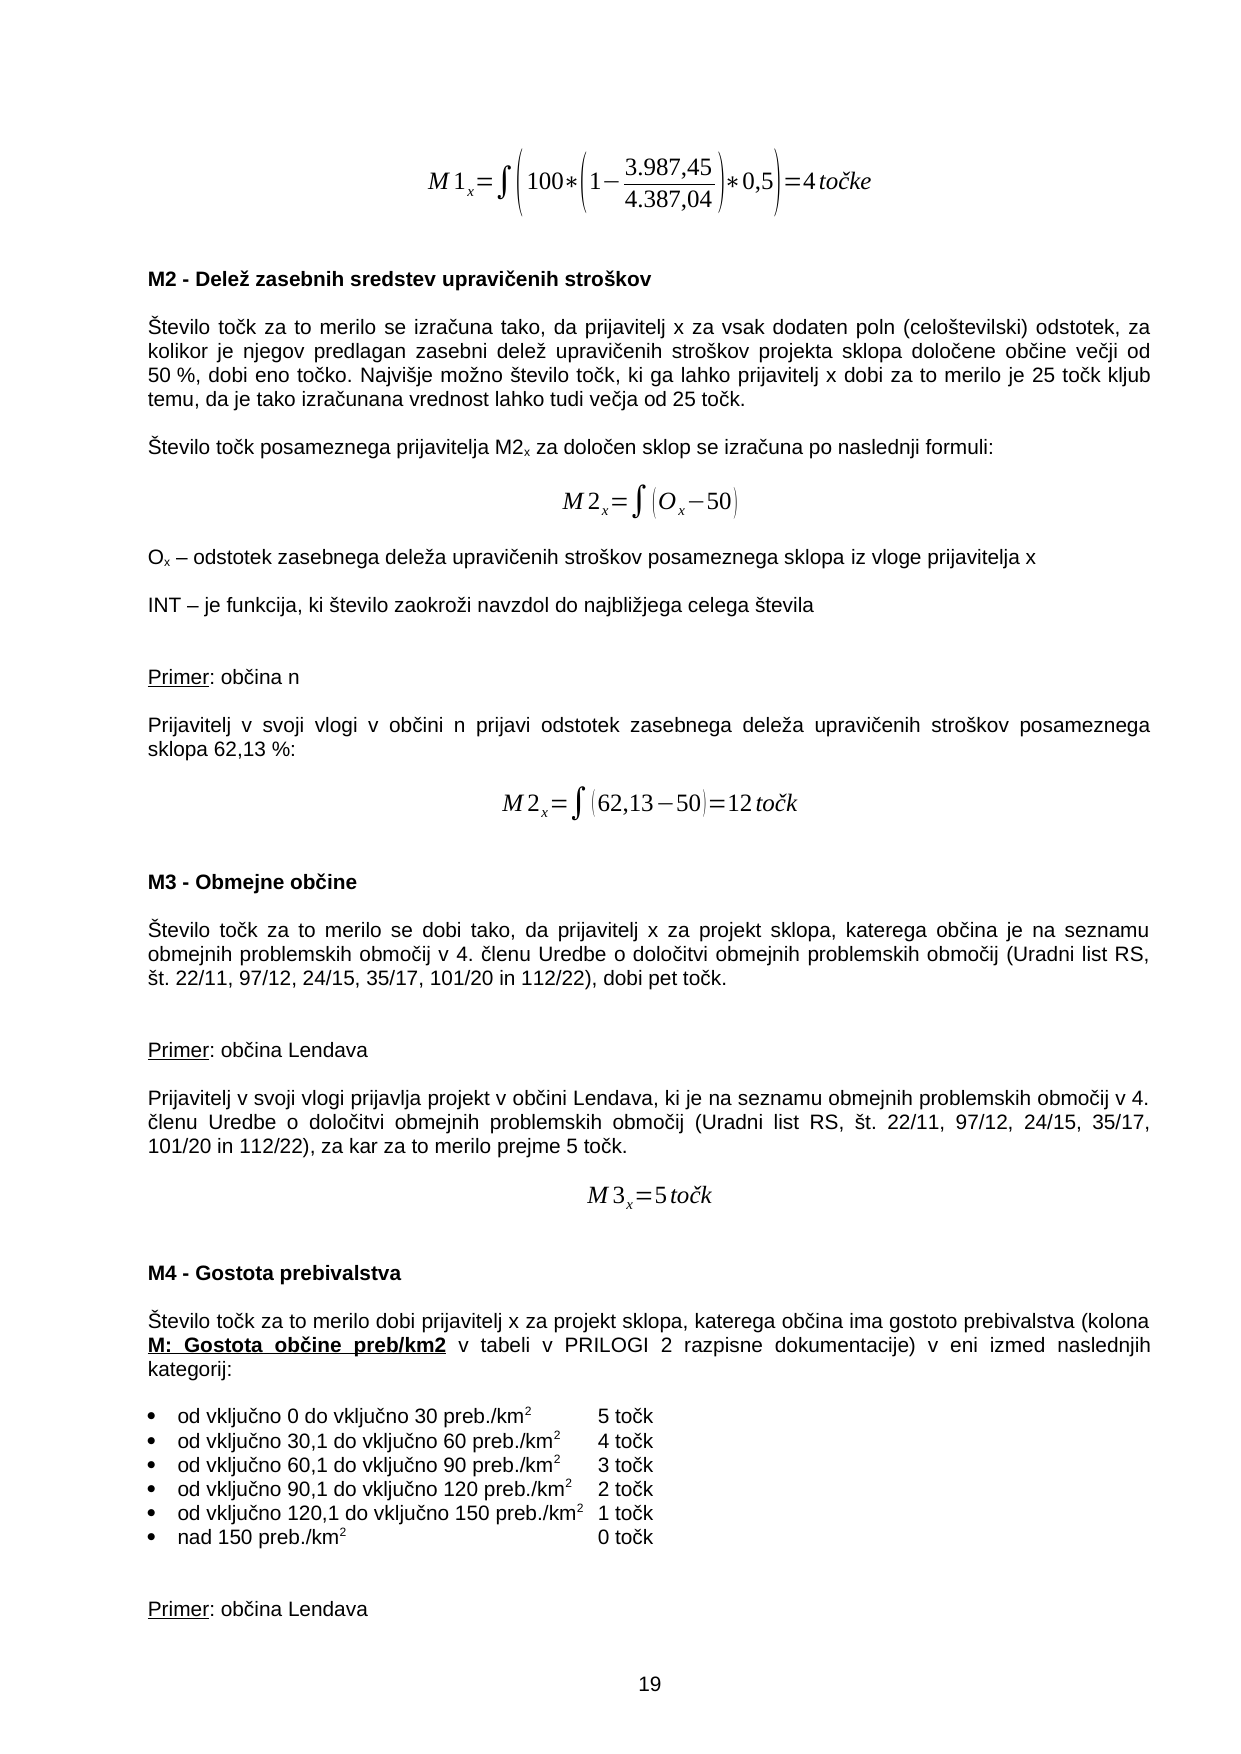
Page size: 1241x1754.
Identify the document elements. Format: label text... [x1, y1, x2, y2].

text Število točk posameznega prijavitelja M2x za določen sklop se izračuna po naslednji formuli: [148, 435, 1152, 459]
text M3 - Obmejne občine [148, 870, 1152, 894]
text M4 - Gostota prebivalstva [148, 1261, 1152, 1284]
text Število točk za to merilo se izračuna tako, da prijavitelj x za vsak dodaten poln (celoštevilski) odstotek, za kolikor je njegov predlagan zasebni delež upravičenih stroškov projekta sklopa določene občine večji od 50 %, dobi eno točko. Najvišje možno število točk, ki ga lahko prijavitelj x dobi za to merilo je 25 točk kljub temu, da je tako izračunana vrednost lahko tudi večja od 25 točk. [148, 315, 1152, 411]
text Prijavitelj v svoji vlogi v občini n prijavi odstotek zasebnega deleža upravičenih stroškov posameznega sklopa 62,13 %: [148, 712, 1152, 760]
text Primer: občina Lendava [148, 1597, 1152, 1621]
text Število točk za to merilo dobi prijavitelj x za projekt sklopa, katerega občina ima gostoto prebivalstva (kolona M: Gostota občine preb/km2 v tabeli v PRILOGI 2 razpisne dokumentacije) v eni izmed naslednjih kategorij: [148, 1308, 1152, 1380]
text INT – je funkcija, ki število zaokroži navzdol do najbližjega celega števila [148, 593, 1152, 617]
list od vključno 30,1 do vključno 60 preb./km2 4 točk [148, 1428, 1152, 1452]
text Ox – odstotek zasebnega deleža upravičenih stroškov posameznega sklopa iz vloge prijavitelja x [148, 545, 1152, 569]
list od vključno 120,1 do vključno 150 preb./km2 1 točk [148, 1501, 1152, 1525]
list od vključno 90,1 do vključno 120 preb./km2 2 točk [148, 1477, 1152, 1501]
text Prijavitelj v svoji vlogi prijavlja projekt v občini Lendava, ki je na seznamu obmejnih problemskih območij v 4. členu Uredbe o določitvi obmejnih problemskih območij (Uradni list RS, št. 22/11, 97/12, 24/15, 35/17, 101/20 in 112/22), za kar za to merilo prejme 5 točk. [148, 1086, 1152, 1157]
text Primer: občina n [148, 664, 1152, 688]
text Število točk za to merilo se dobi tako, da prijavitelj x za projekt sklopa, katerega občina je na seznamu obmejnih problemskih območij v 4. členu Uredbe o določitvi obmejnih problemskih območij (Uradni list RS, št. 22/11, 97/12, 24/15, 35/17, 101/20 in 112/22), dobi pet točk. [148, 918, 1152, 990]
list od vključno 60,1 do vključno 90 preb./km2 3 točk [148, 1452, 1152, 1477]
list nad 150 preb./km2 0 točk [148, 1525, 1152, 1549]
list od vključno 0 do vključno 30 preb./km2 5 točk [148, 1404, 1152, 1428]
text M2 - Delež zasebnih sredstev upravičenih stroškov [148, 267, 1152, 291]
text Primer: občina Lendava [148, 1038, 1152, 1062]
